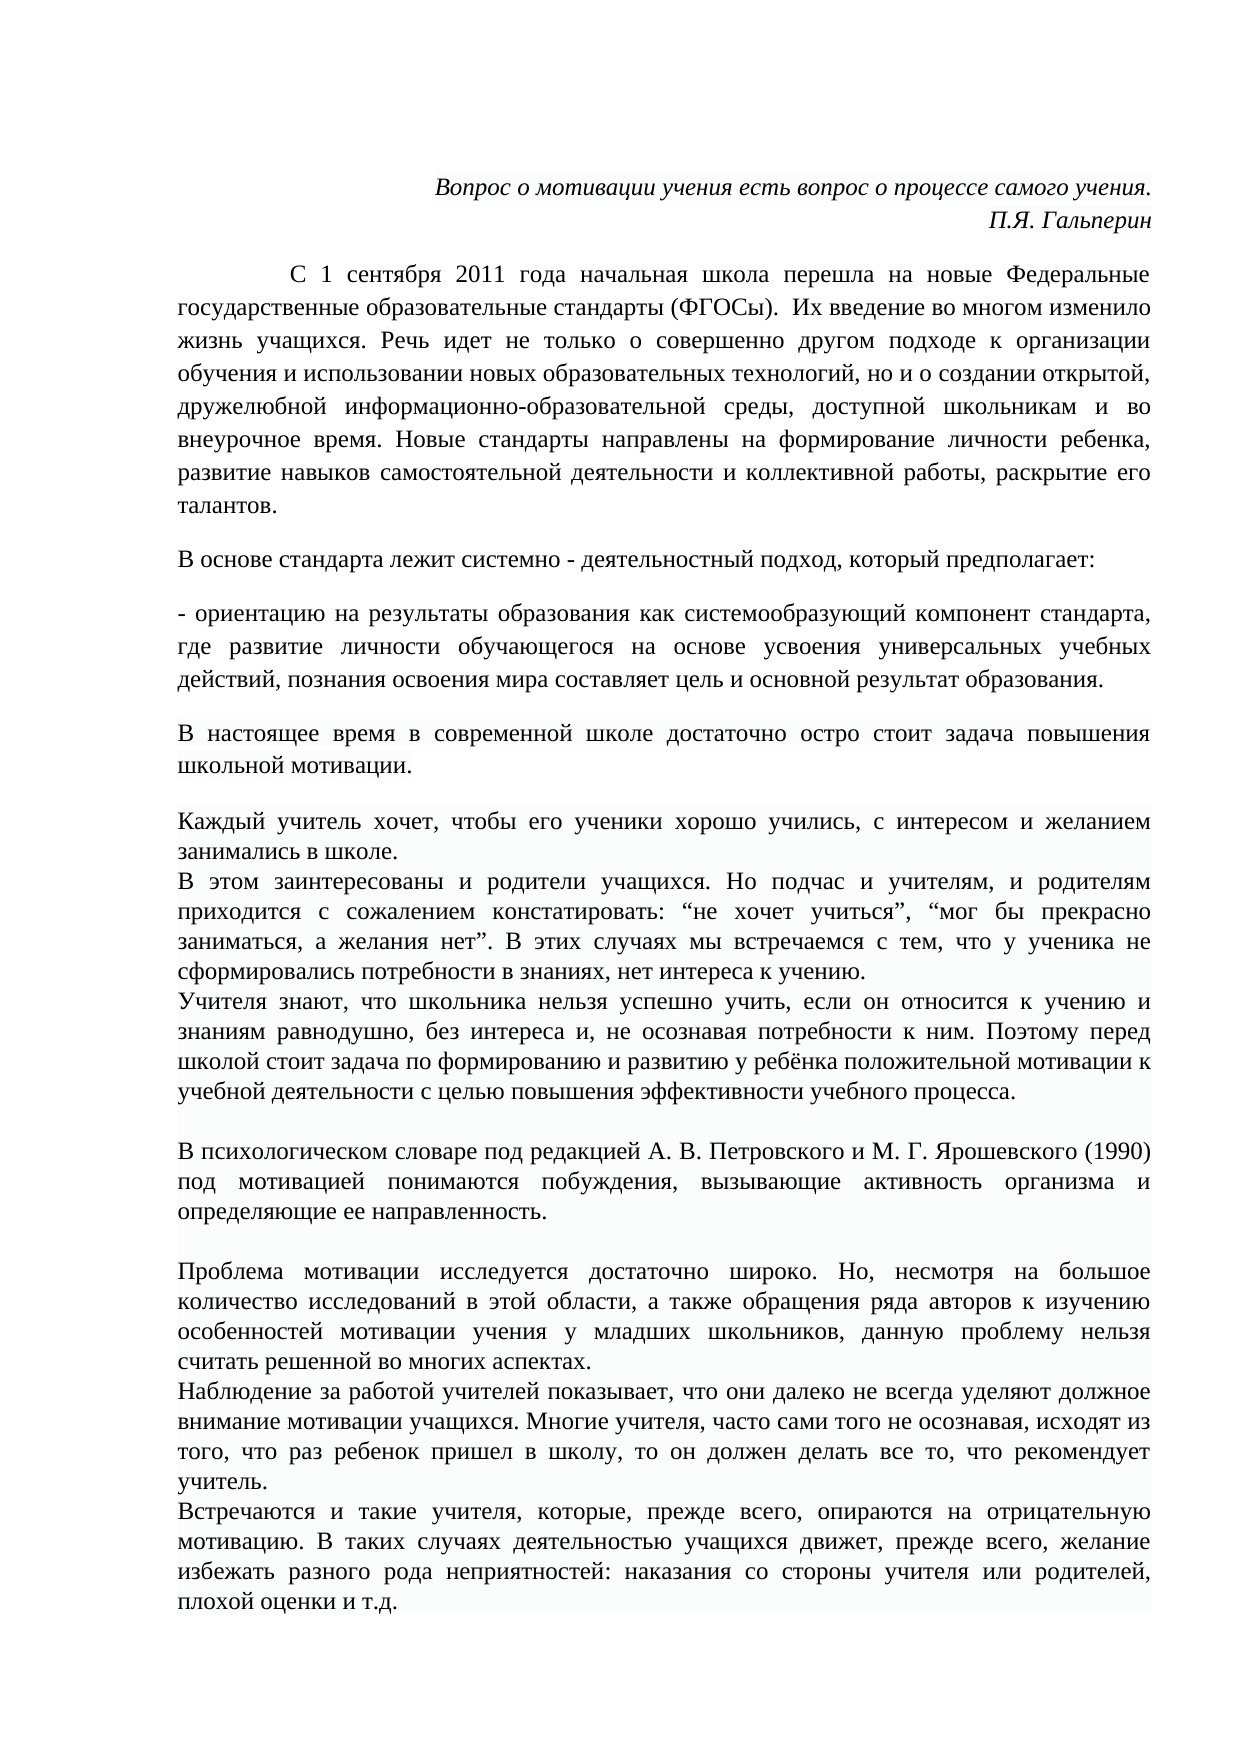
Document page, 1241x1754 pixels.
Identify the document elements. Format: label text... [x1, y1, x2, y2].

text Проблема мотивации исследуется достаточно широко. Но, несмотря на большое количество исследований в этой области, а также обращения ряда авторов к изучению особенностей мотивации учения у младших школьников, данную проблему нельзя считать решенной во многих аспектах. [177, 1254, 1152, 1374]
text В психологическом словаре под редакцией А. В. Петровского и М. Г. Ярошевского (1990) под мотивацией понимаются побуждения, вызывающие активность организма и определяющие ее направленность. [177, 1134, 1152, 1224]
text В этом заинтересованы и родители учащихся. Но подчас и учителям, и родителям приходится с сожалением констатировать: “не хочет учиться”, “мог бы прекрасно заниматься, а желания нет”. В этих случаях мы встречаемся с тем, что у ученика не сформировались потребности в знаниях, нет интереса к учению. [177, 864, 1152, 984]
text Наблюдение за работой учителей показывает, что они далеко не всегда уделяют должное внимание мотивации учащихся. Многие учителя, часто сами того не осознавая, исходят из того, что раз ребенок пришел в школу, то он должен делать все то, что рекомендует учитель. [177, 1374, 1152, 1494]
text В основе стандарта лежит системно - деятельностный подход, который предполагает: [177, 544, 1152, 573]
text Учителя знают, что школьника нельзя успешно учить, если он относится к учению и знаниям равнодушно, без интереса и, не осознавая потребности к ним. Поэтому перед школой стоит задача по формированию и развитию у ребёнка положительной мотивации к учебной деятельности с целью повышения эффективности учебного процесса. [177, 984, 1152, 1104]
text - ориентацию на результаты образования как системообразующий компонент стандарта, где развитие личности обучающегося на основе усвоения универсальных учебных действий, познания освоения мира составляет цель и основной результат образования. [177, 598, 1152, 692]
text С 1 сентября 2011 года начальная школа перешла на новые Федеральные государственные образовательные стандарты (ФГОСы). Их введение во многом изменило жизнь учащихся. Речь идет не только о совершенно другом подходе к организации обучения и использовании новых образовательных технологий, но и о создании открытой, дружелюбной информационно-образовательной среды, доступной школьникам и во внеурочное время. Новые стандарты направлены на формирование личности ребенка, развитие навыков самостоятельной деятельности и коллективной работы, раскрытие его талантов. [177, 259, 1152, 519]
text Вопрос о мотивации учения есть вопрос о процессе самого учения. П.Я. Гальперин [177, 172, 1152, 234]
text Каждый учитель хочет, чтобы его ученики хорошо учились, с интересом и желанием занимались в школе. [177, 804, 1152, 864]
text Встречаются и такие учителя, которые, прежде всего, опираются на отрицательную мотивацию. В таких случаях деятельностью учащихся движет, прежде всего, желание избежать разного рода неприятностей: наказания со стороны учителя или родителей, плохой оценки и т.д. [177, 1494, 1152, 1614]
text В настоящее время в современной школе достаточно остро стоит задача повышения школьной мотивации. [177, 746, 1152, 779]
